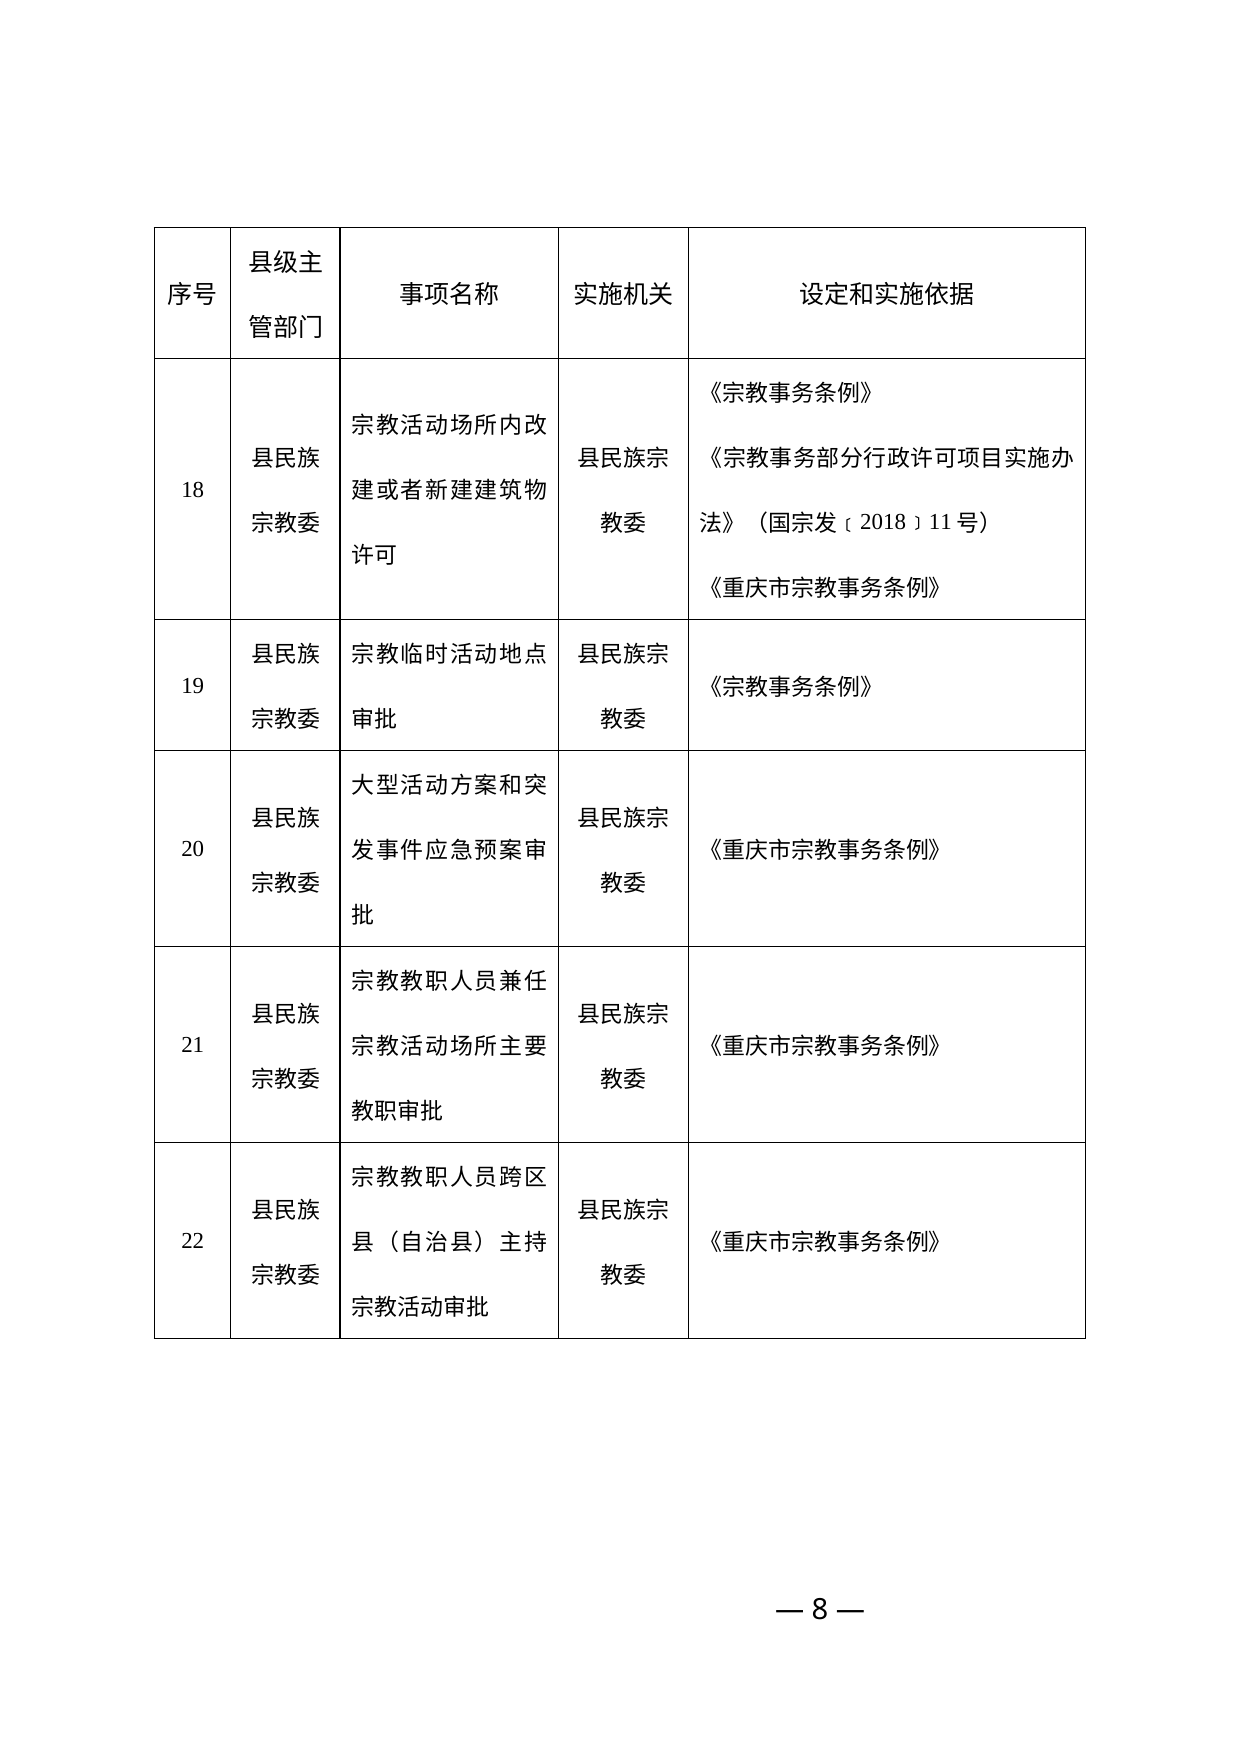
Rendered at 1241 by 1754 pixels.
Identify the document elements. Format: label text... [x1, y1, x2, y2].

table_cell 宗教活动场所内改建或者新建建筑物许可 [341, 359, 558, 619]
table_cell 19 [155, 620, 230, 750]
table_cell 县民族宗教委 [559, 751, 688, 946]
table_header 序号 [155, 228, 230, 358]
table_cell 《重庆市宗教事务条例》 [689, 947, 1085, 1142]
table_cell 大型活动方案和突发事件应急预案审批 [341, 751, 558, 946]
table_header 事项名称 [341, 228, 558, 358]
table_cell 21 [155, 947, 230, 1142]
table_cell 《宗教事务条例》 《宗教事务部分行政许可项目实施办法》（国宗发﹝2018﹞11号） 《重庆市宗教事务条例》 [689, 359, 1085, 619]
table_cell 县民族宗教委 [231, 620, 339, 750]
table_cell 《宗教事务条例》 [689, 620, 1085, 750]
table_header 实施机关 [559, 228, 688, 358]
table_header 设定和实施依据 [689, 228, 1085, 358]
table_cell 宗教教职人员跨区县（自治县）主持宗教活动审批 [341, 1143, 558, 1338]
table_cell 《重庆市宗教事务条例》 [689, 1143, 1085, 1338]
table_cell 县民族宗教委 [231, 751, 339, 946]
table_cell 县民族宗教委 [231, 1143, 339, 1338]
table_cell 《重庆市宗教事务条例》 [689, 751, 1085, 946]
table_cell 县民族宗教委 [559, 947, 688, 1142]
table_cell 22 [155, 1143, 230, 1338]
table_header 县级主管部门 [231, 228, 339, 358]
table_cell 县民族宗教委 [231, 947, 339, 1142]
table_cell 宗教临时活动地点审批 [341, 620, 558, 750]
table_cell 宗教教职人员兼任宗教活动场所主要教职审批 [341, 947, 558, 1142]
table_cell 18 [155, 359, 230, 619]
table_cell 县民族宗教委 [231, 359, 339, 619]
table_cell 县民族宗教委 [559, 620, 688, 750]
table_cell 县民族宗教委 [559, 359, 688, 619]
table_cell 20 [155, 751, 230, 946]
table_cell 县民族宗教委 [559, 1143, 688, 1338]
